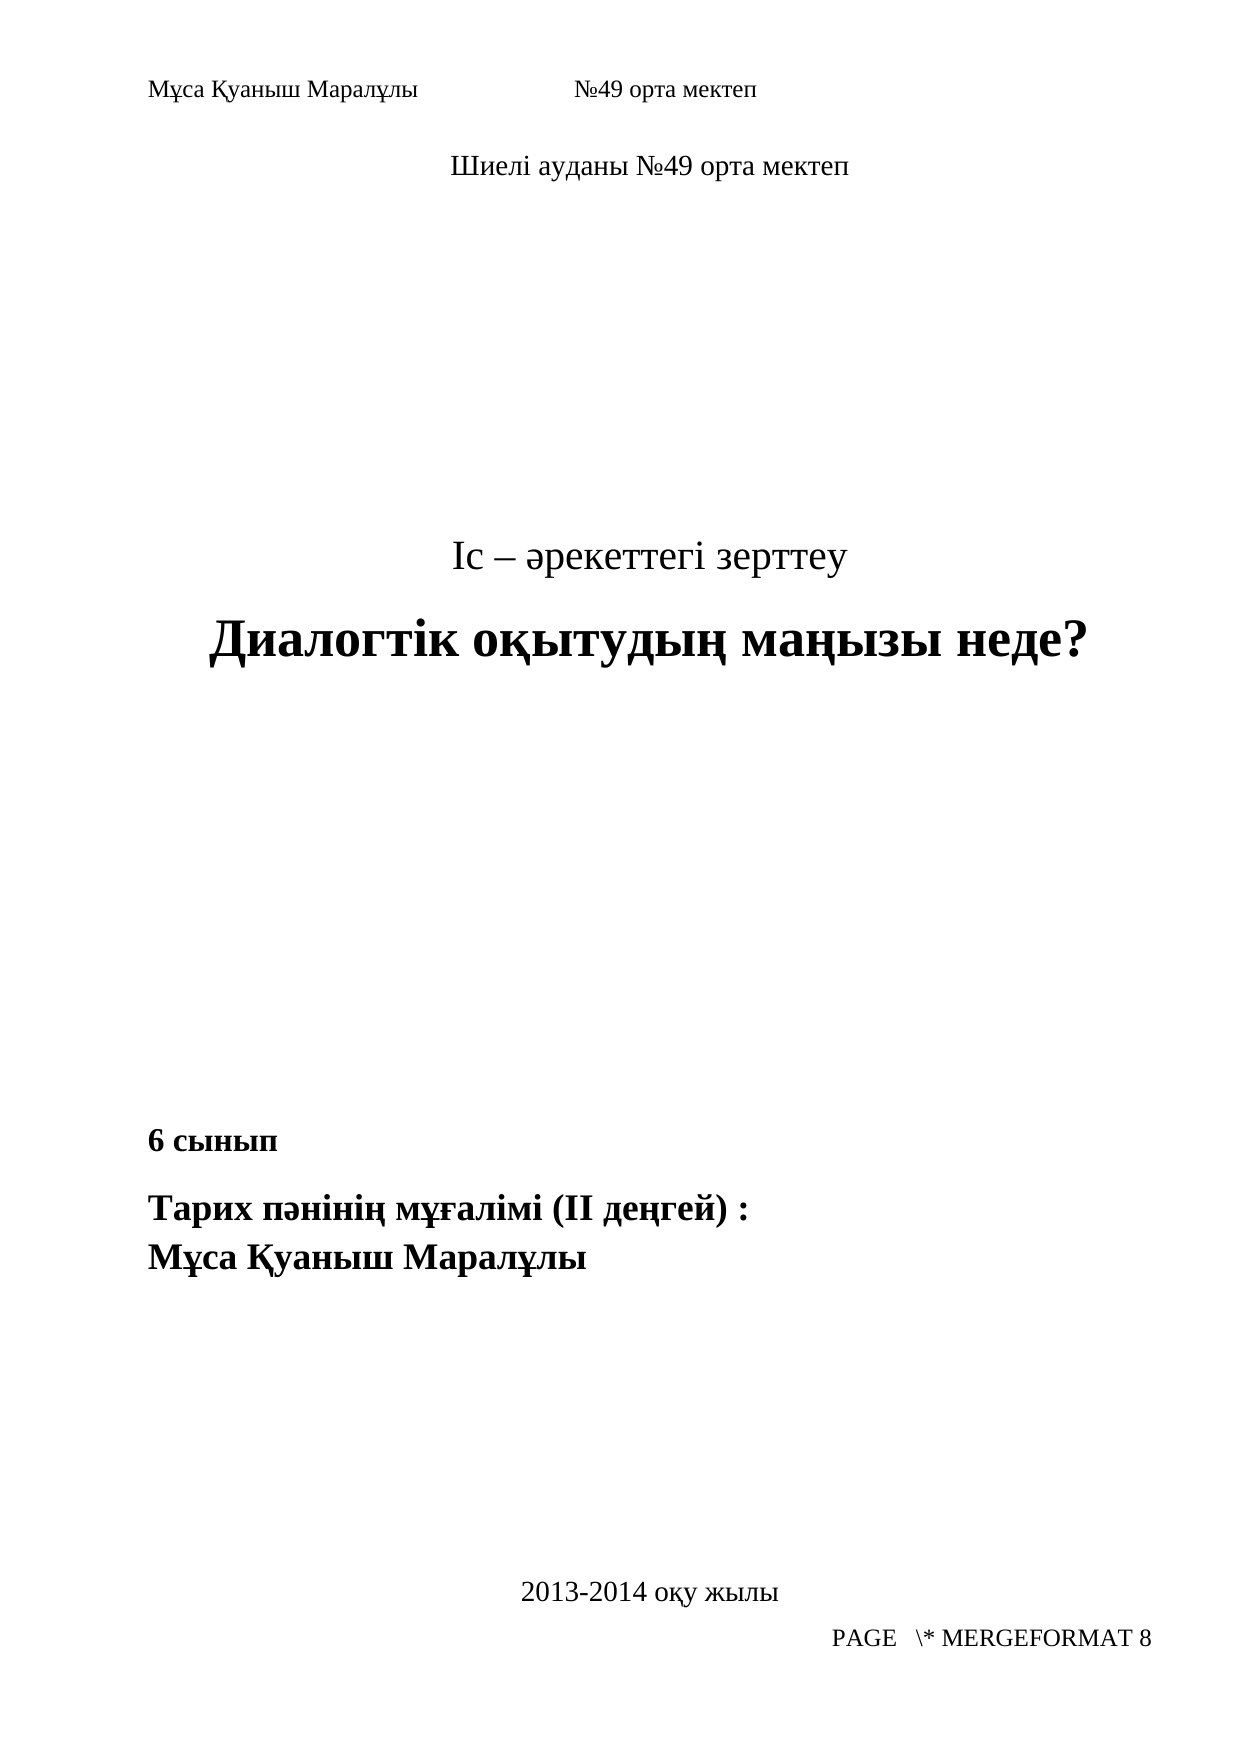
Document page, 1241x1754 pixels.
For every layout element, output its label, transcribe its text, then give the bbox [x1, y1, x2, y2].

text Шиелі ауданы №49 орта мектеп [148, 148, 1152, 181]
text 2013-2014 оқу жылы [148, 1574, 1152, 1608]
text Іс – әрекеттегі зерттеу [148, 530, 1152, 578]
text Тарих пәнінің мұғалімі (ІІ деңгей) : Мұса Қуаныш Маралұлы [148, 1185, 1152, 1278]
text 6 сынып [148, 1120, 1152, 1158]
text Диалогтік оқытудың маңызы неде? [148, 606, 1152, 668]
